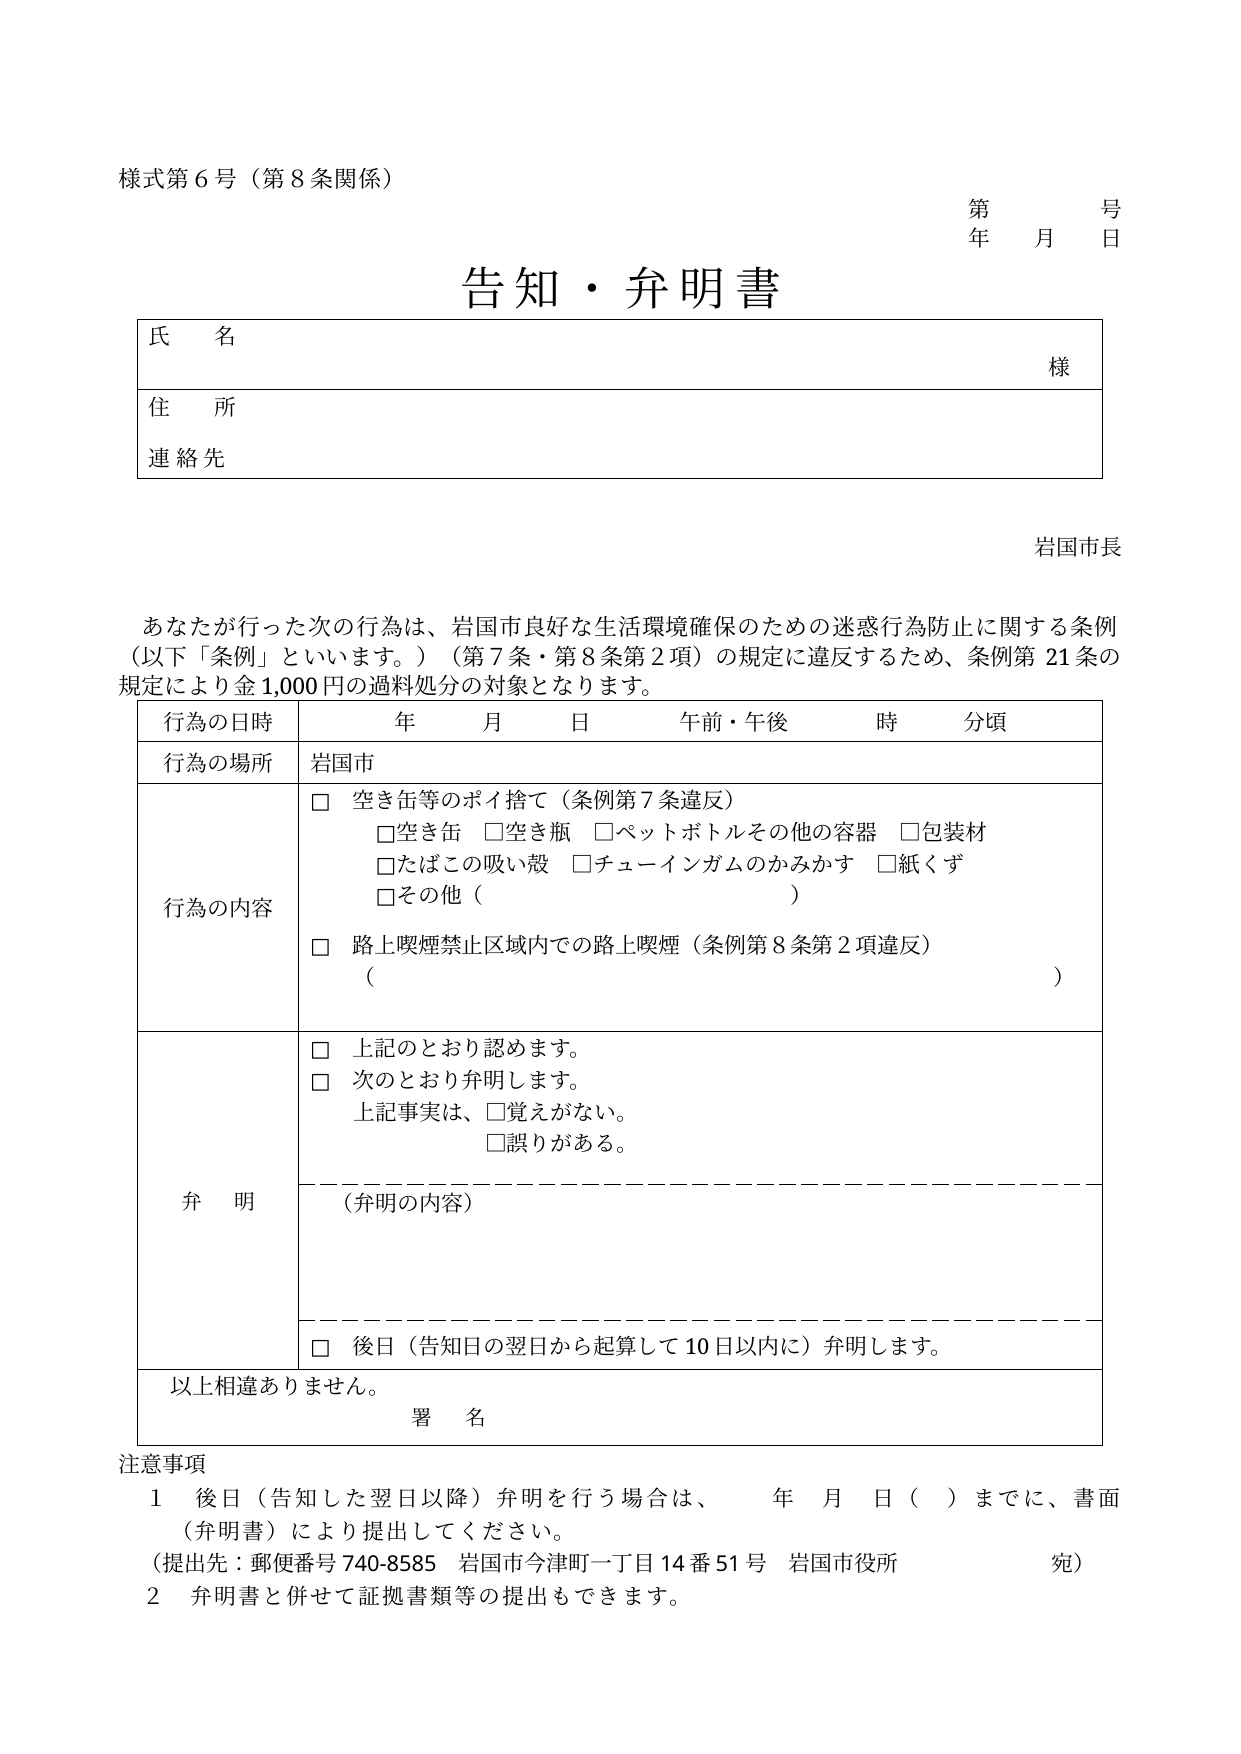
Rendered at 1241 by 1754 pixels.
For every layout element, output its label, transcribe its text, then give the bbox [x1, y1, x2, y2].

table_cell 岩国市 [299, 742, 1102, 783]
table_header 年 月 日 午前・午後 時 分頃 [299, 701, 1102, 741]
table_cell □ 空き缶等のポイ捨て（条例第７条違反） □空き缶 □空き瓶 □ペットボトルその他の容器 □包装材 □たばこの吸い殻 □チューインガムのかみかす □紙くず □その他（ ） □ 路上喫煙禁止区域内での路上喫煙（条例第８条第２項違反） （ ） [299, 784, 1102, 1031]
table_header 行為の日時 [138, 701, 298, 741]
table_cell 以上相違ありません。 署名 [138, 1370, 1102, 1445]
table_cell 行為の場所 [138, 742, 298, 783]
table_cell □ 後日（告知日の翌日から起算して10日以内に）弁明します。 [299, 1320, 1102, 1368]
text 第 号 [119, 194, 1121, 223]
text 岩国市長 [119, 529, 1121, 562]
table_cell 弁明 [138, 1032, 298, 1368]
table_cell □ 上記のとおり認めます。 □ 次のとおり弁明します。 上記事実は、□覚えがない。 □誤りがある。 [299, 1032, 1102, 1184]
table_cell （弁明の内容） [299, 1184, 1102, 1320]
text 年 月 日 [119, 223, 1121, 253]
text あなたが行った次の行為は、岩国市良好な生活環境確保のための迷惑行為防止に関する条例（以下「条例」といいます。）（第７条・第８条第２項）の規定に違反するため、条例第21条の規定により金1,000円の過料処分の対象となります。 [119, 612, 1121, 700]
text ２ 弁明書と併せて証拠書類等の提出もできます。 [119, 1578, 1121, 1611]
table_cell 住 所 連 絡 先 [138, 390, 1102, 478]
text （提出先：郵便番号740-8585 岩国市今津町一丁目14番51号 岩国市役所 宛） [119, 1546, 1121, 1578]
text 注意事項 [119, 1446, 1121, 1479]
text １ 後日（告知した翌日以降）弁明を行う場合は、 年 月 日（ ）までに、書面（弁明書）により提出してください。 [145, 1479, 1121, 1546]
text 様式第６号（第８条関係） [119, 157, 1121, 194]
table_cell 行為の内容 [138, 784, 298, 1031]
text 告知・弁明書 [119, 253, 1121, 318]
table_header 氏 名 様 [138, 320, 1102, 389]
